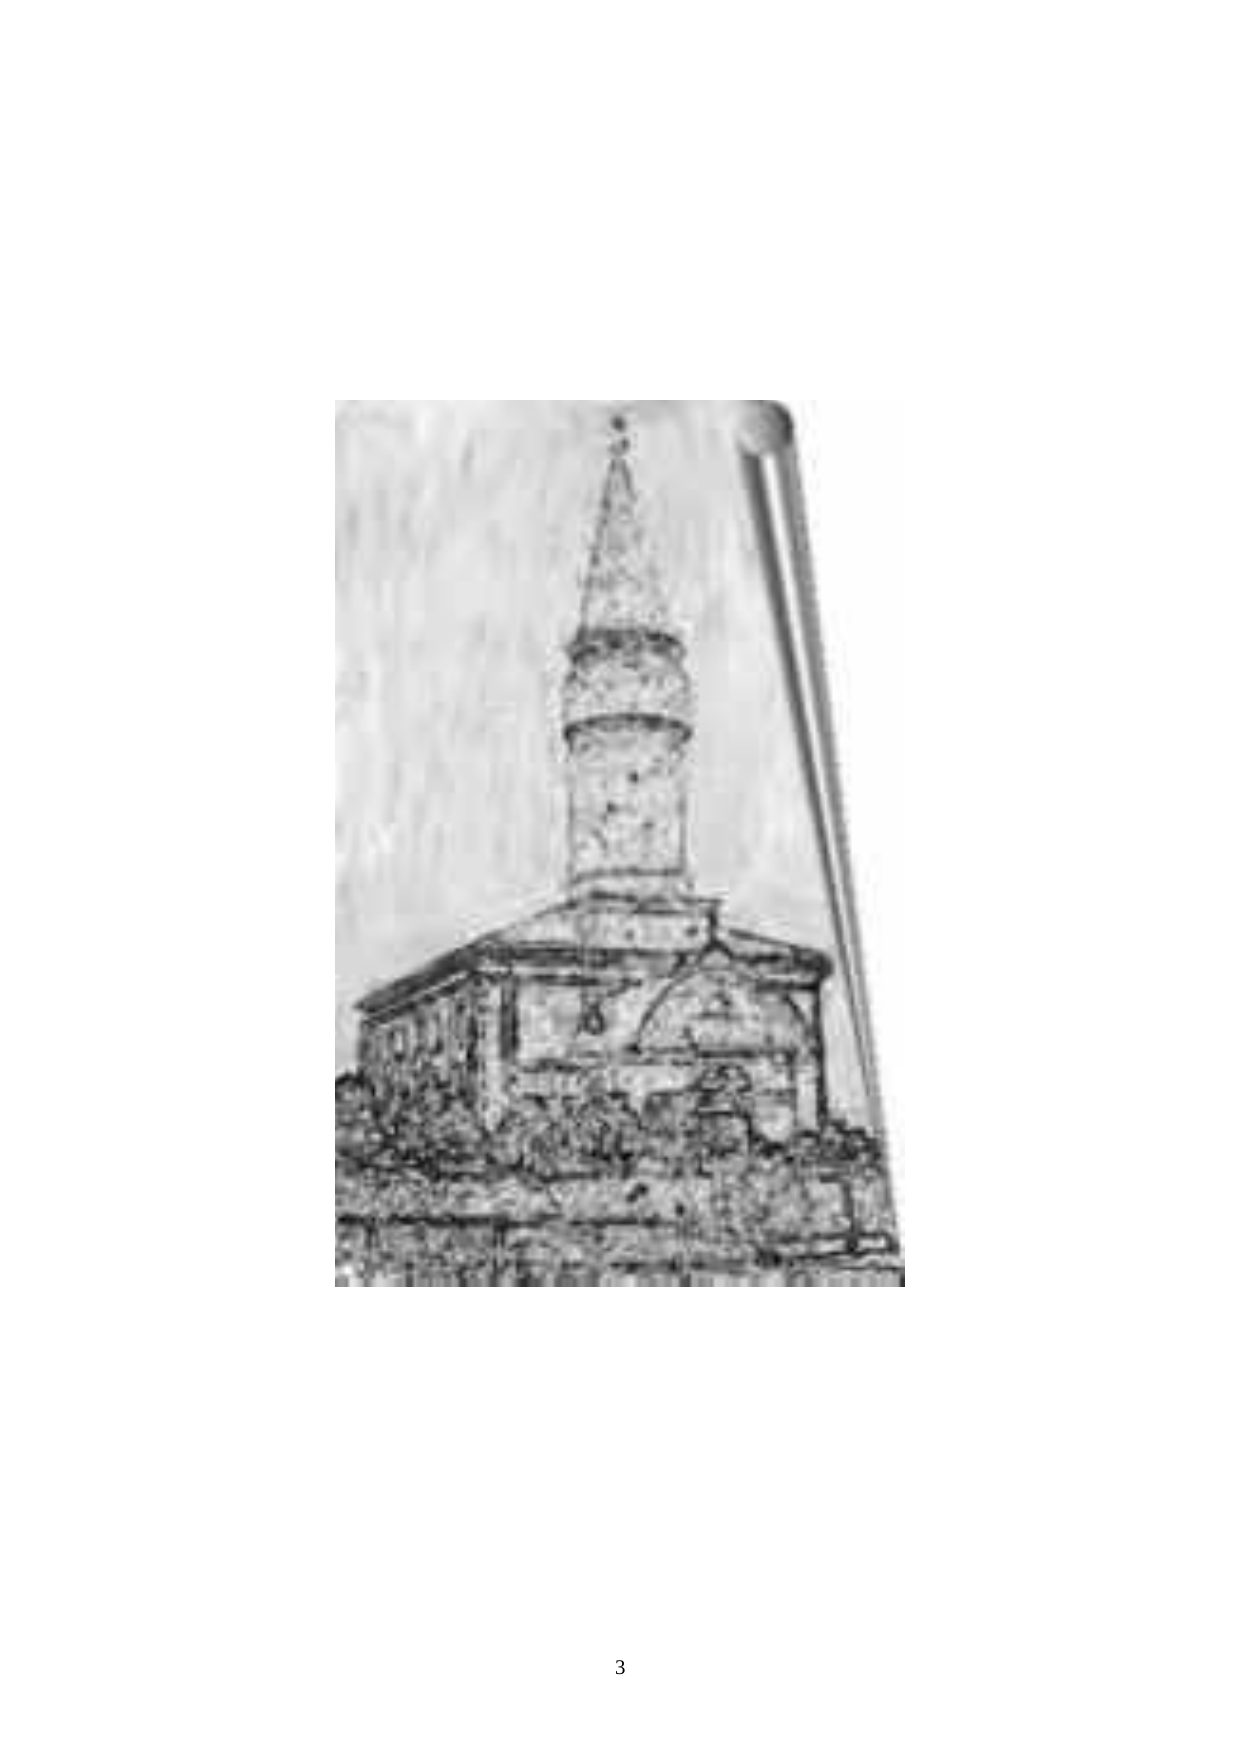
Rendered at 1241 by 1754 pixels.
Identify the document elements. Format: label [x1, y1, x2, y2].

picture [335, 400, 905, 1287]
